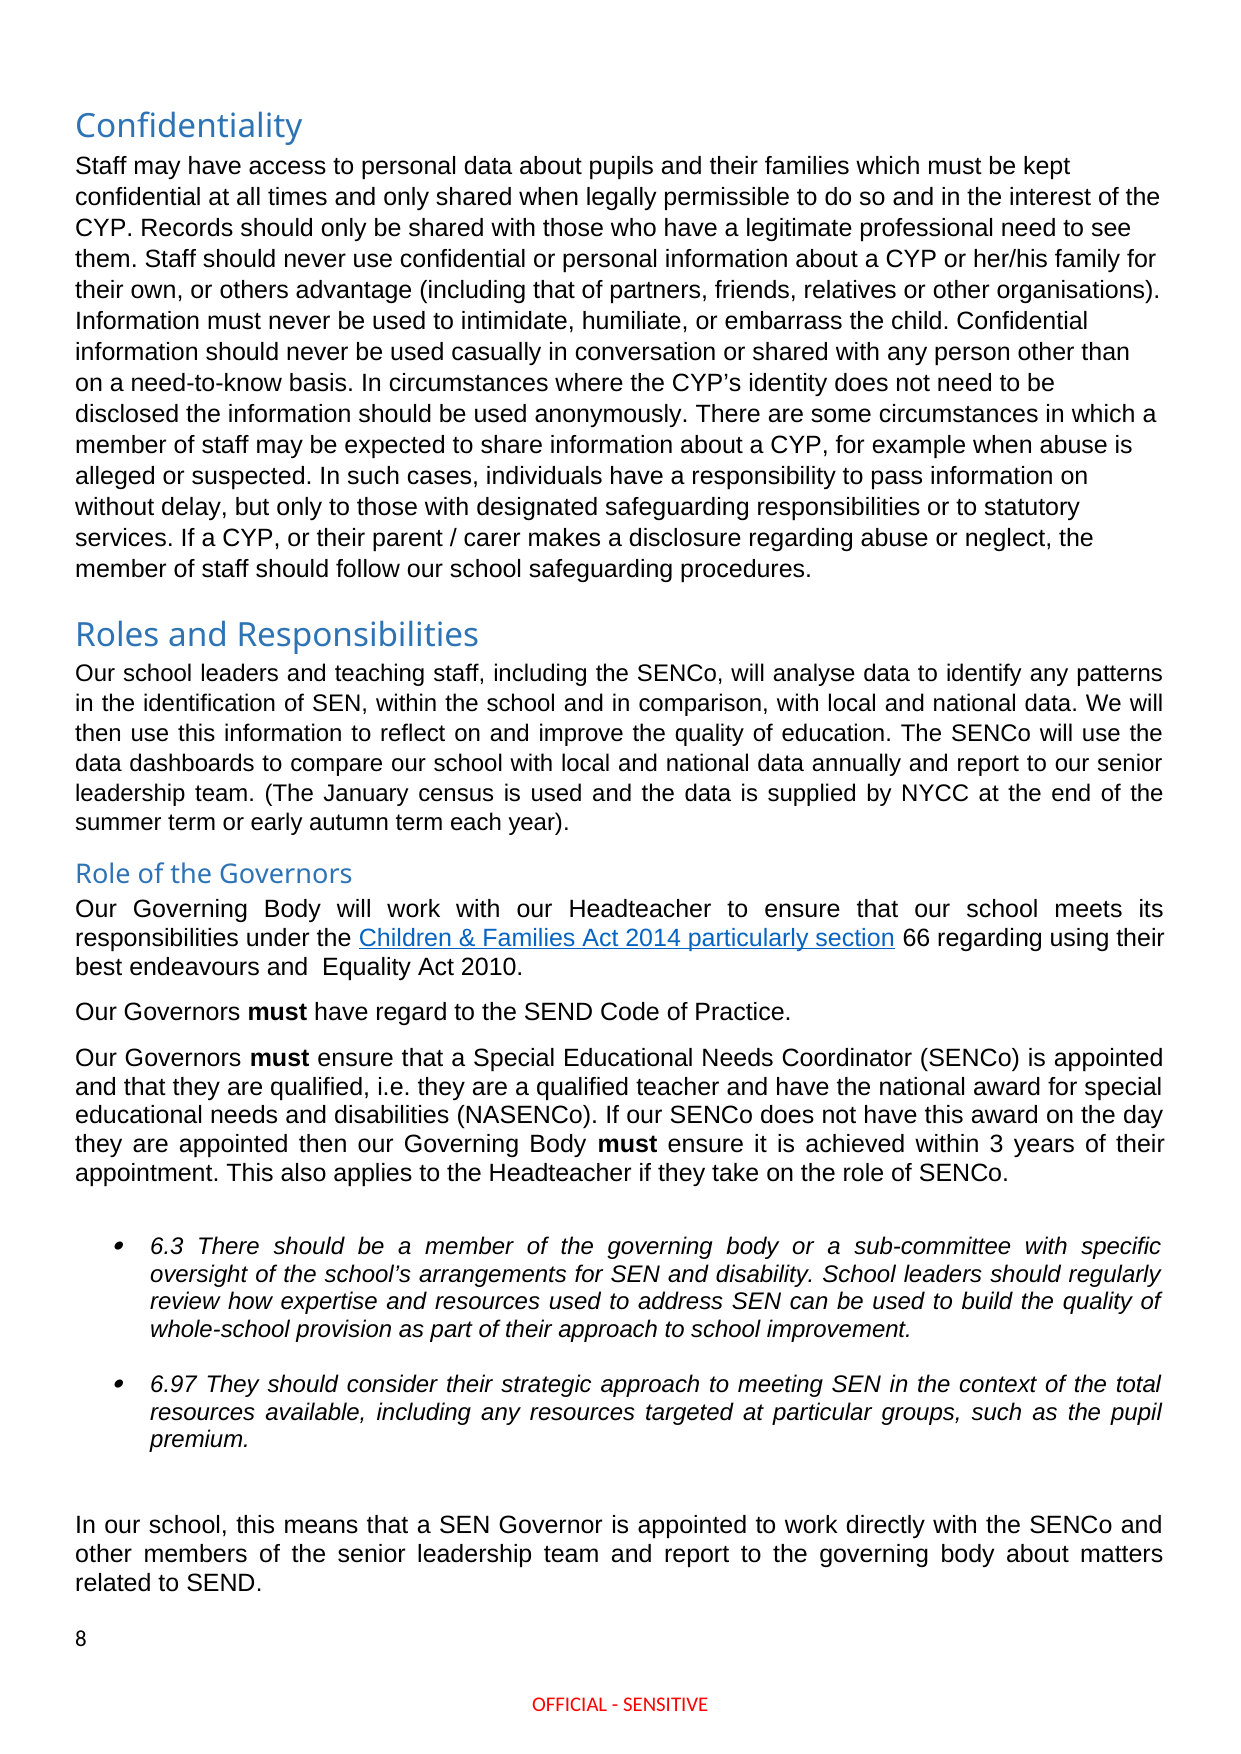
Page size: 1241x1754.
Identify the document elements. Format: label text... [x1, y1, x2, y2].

subtitle Role of the Governors [75, 855, 1165, 892]
text Our Governing Body will work with our Headteacher to ensure that our school meets its responsibilities under the Children & Families Act 2014 particularly section 66 regarding using their best endeavours and Equality Act 2010. [75, 894, 1165, 981]
subtitle Roles and Responsibilities [75, 610, 1165, 656]
text In our school, this means that a SEN Governor is appointed to work directly with the SENCo and other members of the senior leadership team and report to the governing body about matters related to SEND. [75, 1510, 1165, 1597]
text Our Governors must ensure that a Special Educational Needs Coordinator (SENCo) is appointed and that they are qualified, i.e. they are a qualified teacher and have the national award for special educational needs and disabilities (NASENCo). If our SENCo does not have this award on the day they are appointed then our Governing Body must ensure it is achieved within 3 years of their appointment. This also applies to the Headteacher if they take on the role of SENCo. [75, 1043, 1165, 1187]
text Staff may have access to personal data about pupils and their families which must be kept confidential at all times and only shared when legally permissible to do so and in the interest of the CYP. Records should only be shared with those who have a legitimate professional need to see them. Staff should never use confidential or personal information about a CYP or her/his family for their own, or others advantage (including that of partners, friends, relatives or other organisations). Information must never be used to intimidate, humiliate, or embarrass the child. Confidential information should never be used casually in conversation or shared with any person other than on a need-to-know basis. In circumstances where the CYP’s identity does not need to be disclosed the information should be used anonymously. There are some circumstances in which a member of staff may be expected to share information about a CYP, for example when abuse is alleged or suspected. In such cases, individuals have a responsibility to pass information on without delay, but only to those with designated safeguarding responsibilities or to statutory services. If a CYP, or their parent / carer makes a disclosure regarding abuse or neglect, the member of staff should follow our school safeguarding procedures. [75, 151, 1165, 583]
list 6.97 They should consider their strategic approach to meeting SEN in the context of the total resources available, including any resources targeted at particular groups, such as the pupil premium. [112, 1370, 1165, 1453]
list 6.3 There should be a member of the governing body or a sub-committee with specific oversight of the school’s arrangements for SEN and disability. School leaders should regularly review how expertise and resources used to address SEN can be used to build the quality of whole-school provision as part of their approach to school improvement. [112, 1232, 1165, 1342]
text Our Governors must have regard to the SEND Code of Practice. [75, 997, 1165, 1026]
text Our school leaders and teaching staff, including the SENCo, will analyse data to identify any patterns in the identification of SEN, within the school and in comparison, with local and national data. We will then use this information to reflect on and improve the quality of education. The SENCo will use the data dashboards to compare our school with local and national data annually and report to our senior leadership team. (The January census is used and the data is supplied by NYCC at the end of the summer term or early autumn term each year). [75, 659, 1165, 836]
subtitle Confidentiality [75, 102, 1165, 147]
